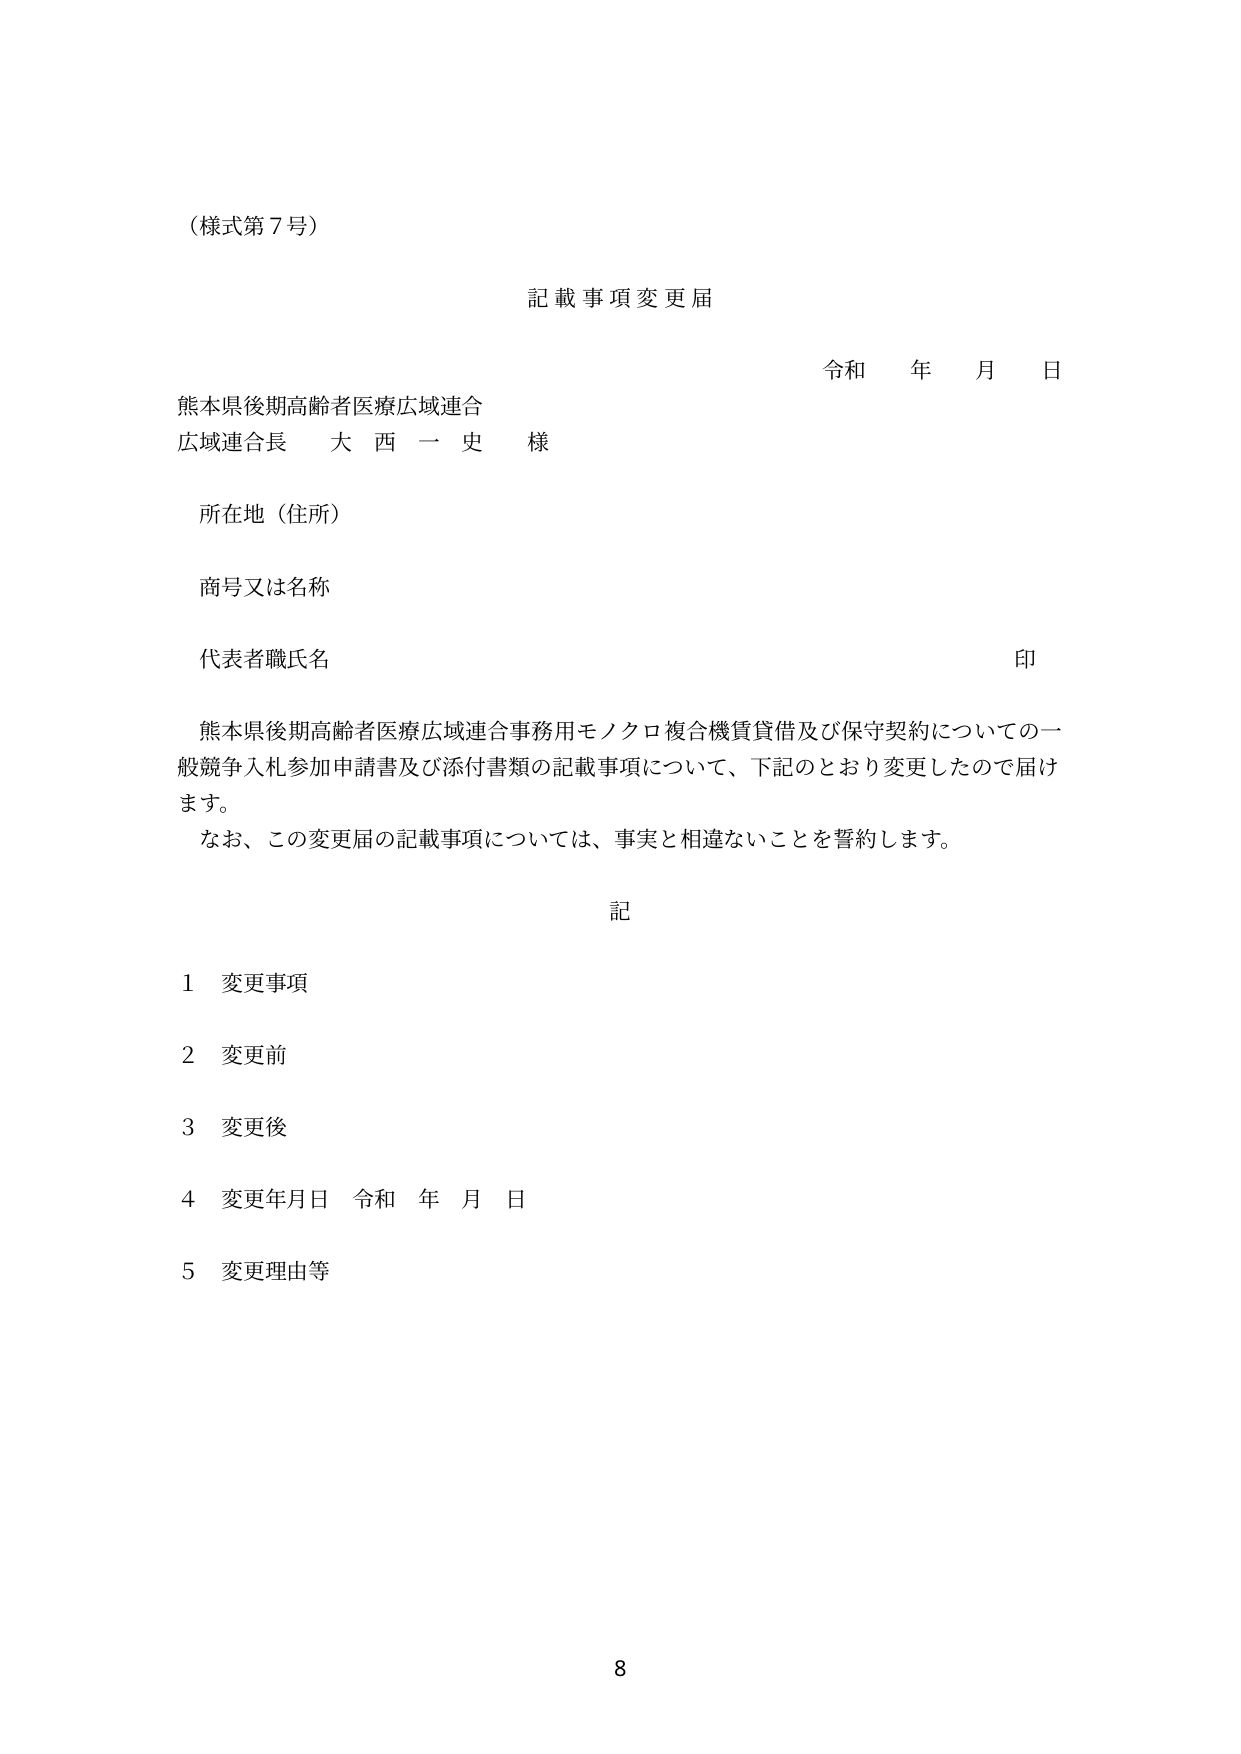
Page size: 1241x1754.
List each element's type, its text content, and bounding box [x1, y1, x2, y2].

text ３ 変更後 [177, 1108, 1063, 1144]
text なお、この変更届の記載事項については、事実と相違ないことを誓約します。 [177, 820, 1063, 856]
text 商号又は名称 [177, 567, 1063, 603]
text 記 載 事 項 変 更 届 [177, 279, 1063, 315]
text １ 変更事項 [177, 964, 1063, 1000]
text 所在地（住所） [177, 495, 1063, 531]
text 広域連合長 大 西 一 史 様 [177, 423, 1063, 459]
text 熊本県後期高齢者医療広域連合事務用モノクロ複合機賃貸借及び保守契約についての一般競争入札参加申請書及び添付書類の記載事項について、下記のとおり変更したので届けます。 [177, 712, 1063, 820]
text 令和 年 月 日 [177, 351, 1063, 387]
text ２ 変更前 [177, 1036, 1063, 1072]
text 代表者職氏名 印 [177, 639, 1063, 676]
text 熊本県後期高齢者医療広域連合 [177, 387, 1063, 423]
text ４ 変更年月日 令和 年 月 日 [177, 1180, 1063, 1216]
text 記 [177, 892, 1063, 928]
text ５ 変更理由等 [177, 1252, 1063, 1288]
text （様式第７号） [177, 207, 1063, 243]
